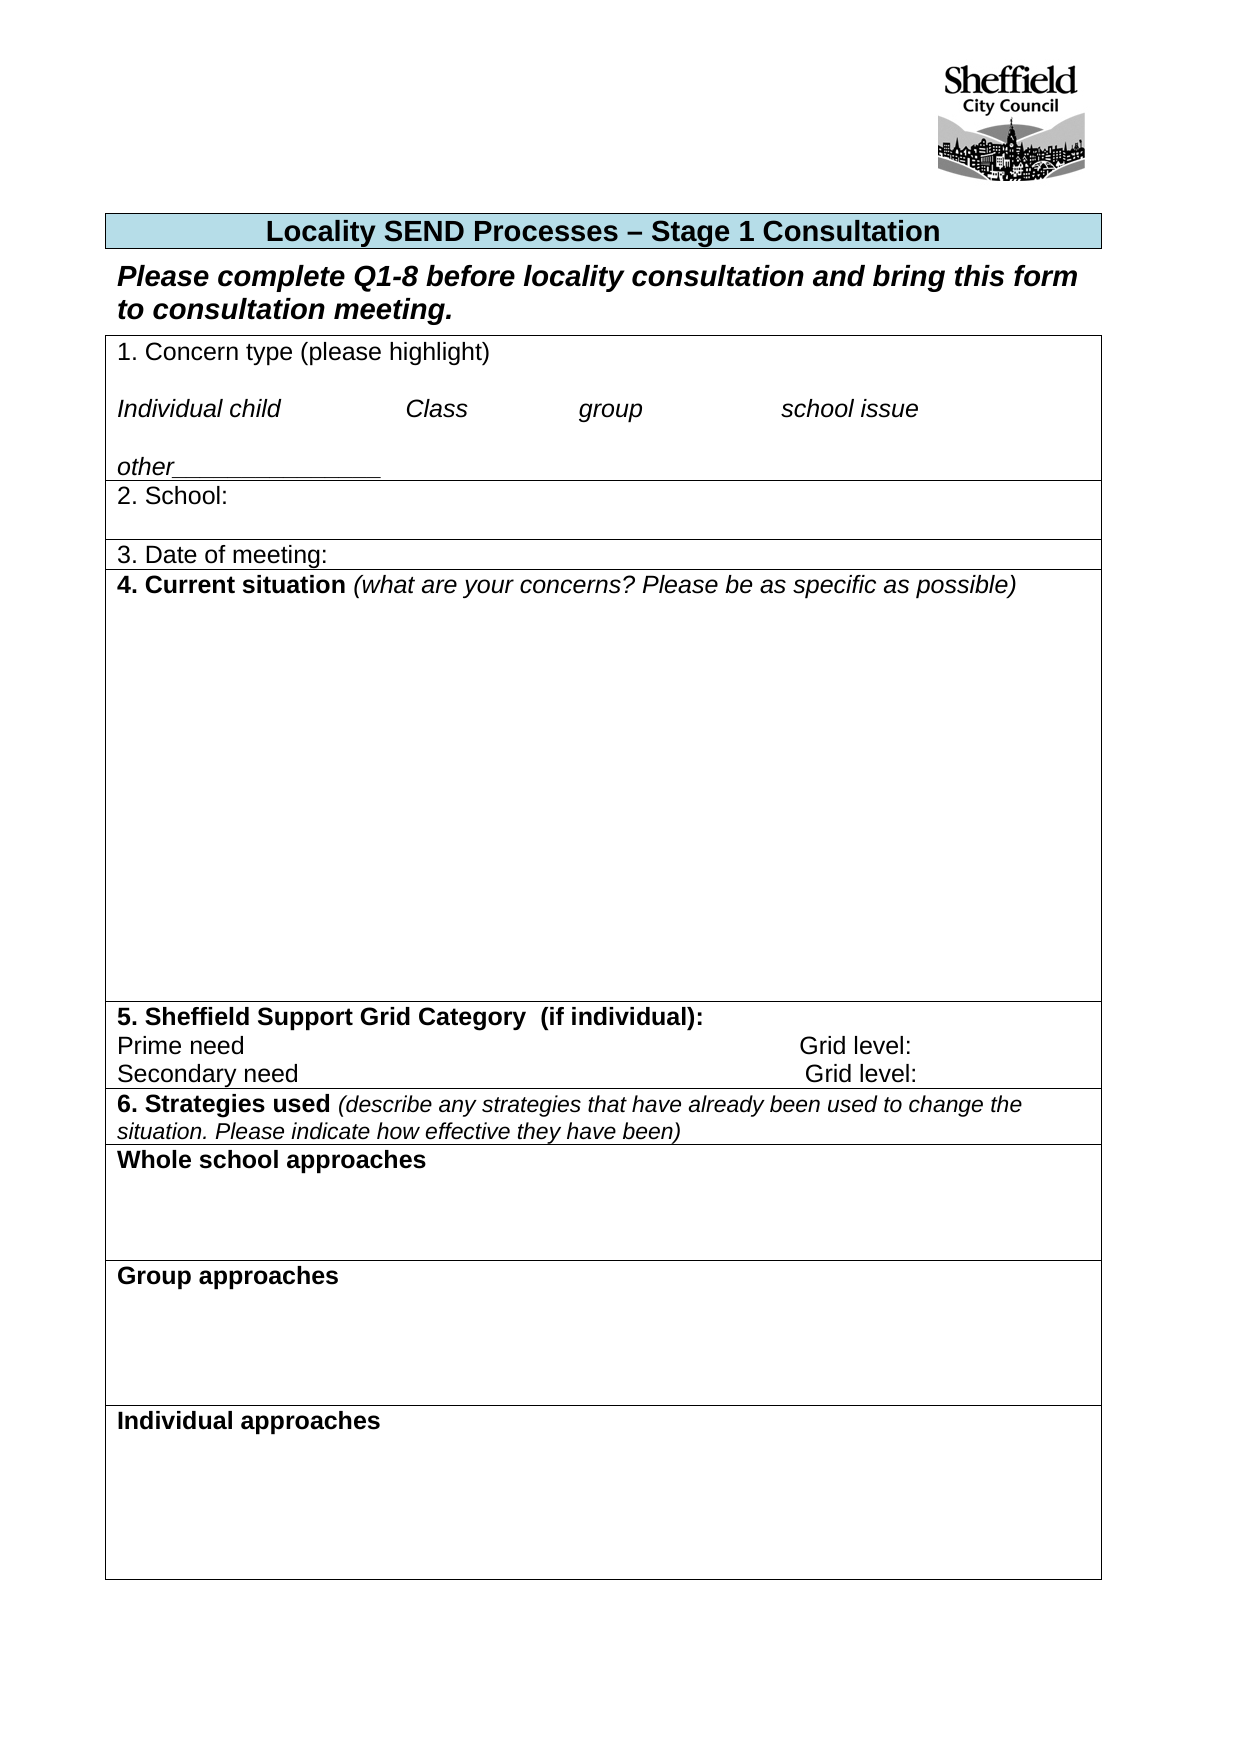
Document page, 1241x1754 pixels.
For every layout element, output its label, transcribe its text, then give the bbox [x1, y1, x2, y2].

table_cell 1. Concern type (please highlight) Individual child Class group school issue other_______________ [106, 336, 1101, 480]
table_cell 2. School: [106, 481, 1101, 539]
table_cell 4. Current situation (what are your concerns? Please be as specific as possible) [106, 570, 1101, 1001]
table_cell Please complete Q1-8 before locality consultation and bring this form to consultation meeting. [106, 249, 1101, 335]
table_cell Whole school approaches [106, 1145, 1101, 1260]
table_cell 3. Date of meeting: [106, 540, 1101, 568]
picture [925, 59, 1091, 189]
table_cell Individual approaches [106, 1406, 1101, 1579]
table_cell 5. Sheffield Support Grid Category (if individual): Prime need Grid level: Secondary need Grid level: [106, 1002, 1101, 1088]
table_cell Group approaches [106, 1261, 1101, 1405]
table_header Locality SEND Processes – Stage 1 Consultation [106, 214, 1101, 248]
table_cell 6. Strategies used (describe any strategies that have already been used to change the situation. Please indicate how effective they have been) [106, 1089, 1101, 1144]
